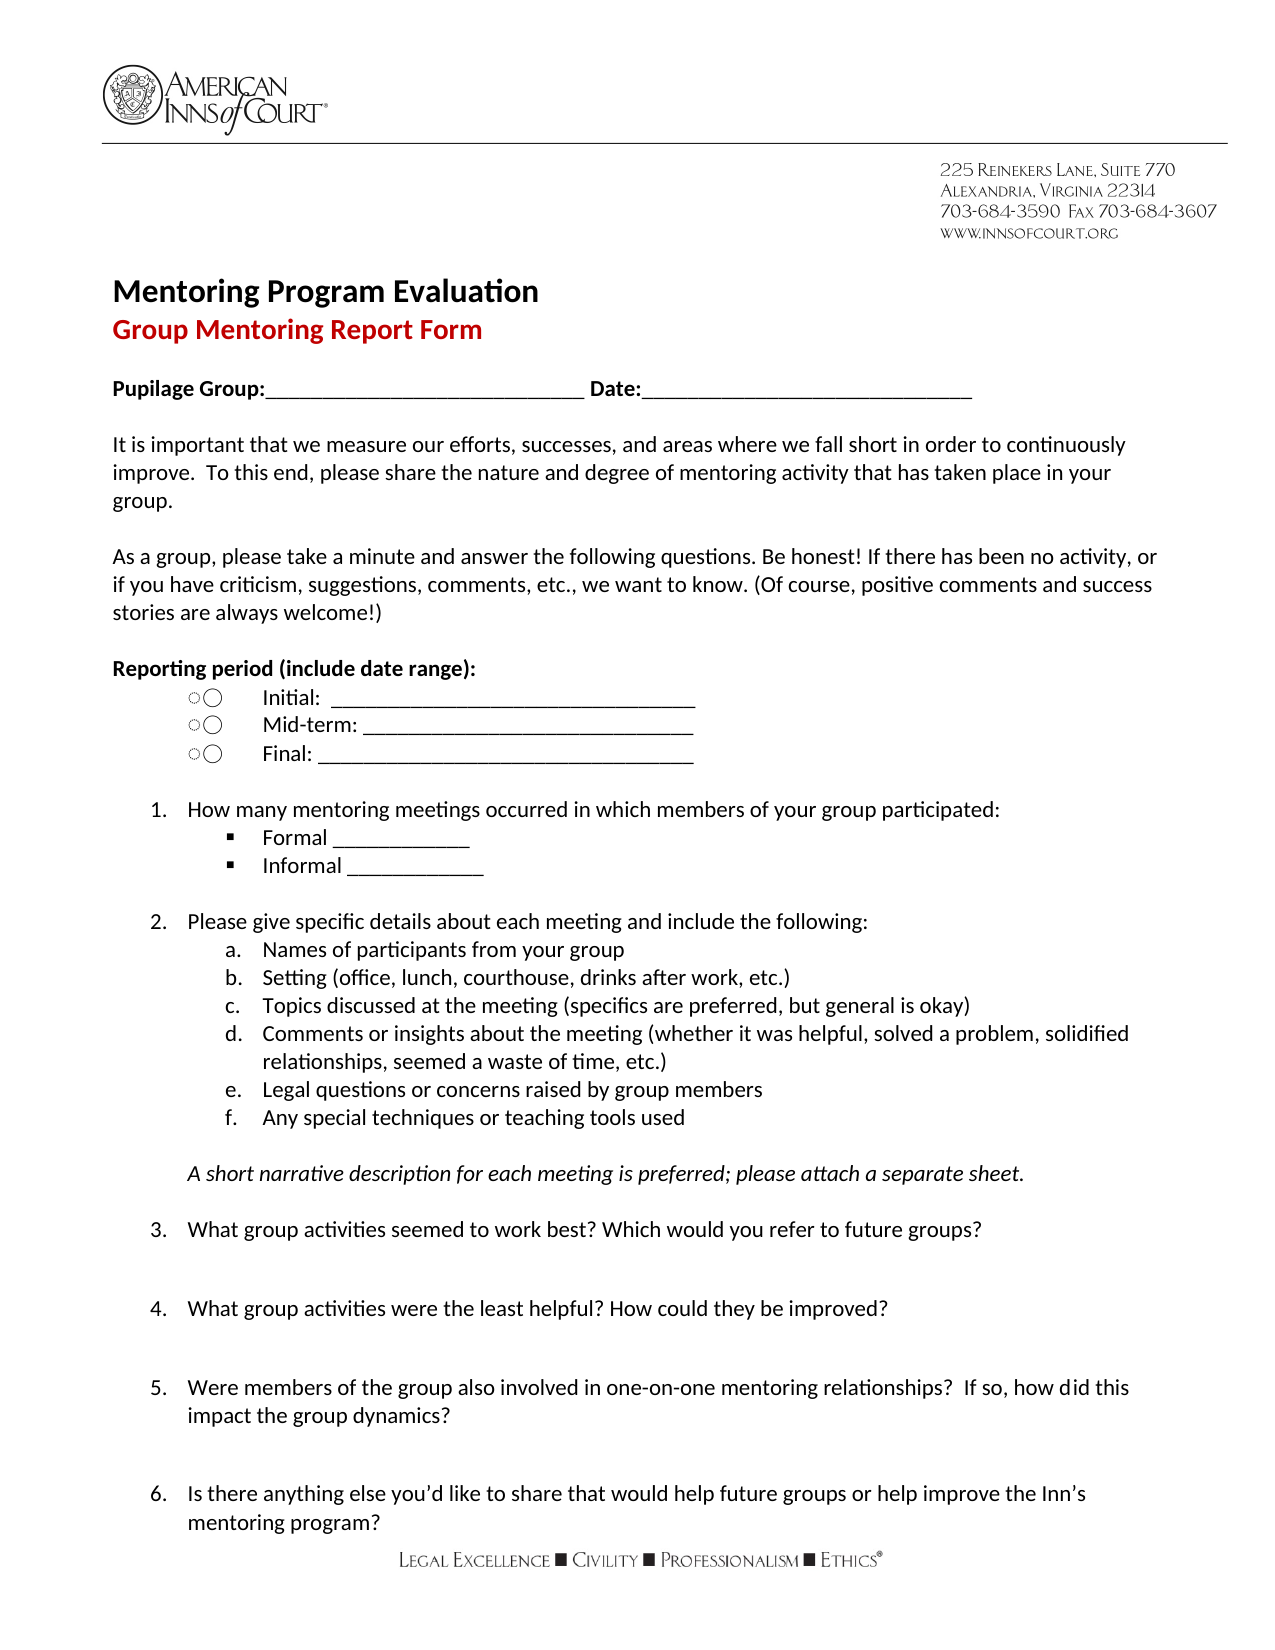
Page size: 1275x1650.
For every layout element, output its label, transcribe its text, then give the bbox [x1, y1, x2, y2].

list Topics discussed at the meeting (specifics are preferred, but general is okay) [225, 991, 1162, 1019]
list Legal questions or concerns raised by group members [225, 1075, 1162, 1103]
list What group activities seemed to work best? Which would you refer to future groups? [150, 1215, 1162, 1243]
text ⃝ Final: _________________________________ [187, 739, 1162, 767]
picture [28, 0, 1275, 270]
text ⃝ Initial: ________________________________ [187, 683, 1162, 711]
list Please give specific details about each meeting and include the following: [150, 907, 1162, 935]
text It is important that we measure our efforts, successes, and areas where we fall short in order to continuously improve. To this end, please share the nature and degree of mentoring activity that has taken place in your group. [112, 430, 1162, 514]
list Informal ____________ [225, 851, 1162, 879]
text Reporting period (include date range): [112, 654, 1162, 683]
text Pupilage Group:____________________________ Date:_____________________________ [112, 374, 1162, 402]
text As a group, please take a minute and answer the following questions. Be honest! If there has been no activity, or if you have criticism, suggestions, comments, etc., we want to know. (Of course, positive comments and success stories are always welcome!) [112, 542, 1162, 627]
list Is there anything else you’d like to share that would help future groups or help improve the Inn’s mentoring program? [150, 1479, 1162, 1536]
text ⃝ Mid-term: _____________________________ [187, 711, 1162, 739]
list Formal ____________ [225, 823, 1162, 851]
text Mentoring Program Evaluation [112, 270, 1162, 311]
list Were members of the group also involved in one-on-one mentoring relationships? If so, how did this impact the group dynamics? [150, 1373, 1162, 1429]
list Comments or insights about the meeting (whether it was helpful, solved a problem, solidified relationships, seemed a waste of time, etc.) [225, 1019, 1162, 1075]
picture [381, 1542, 894, 1575]
list What group activities were the least helpful? How could they be improved? [150, 1294, 1162, 1322]
list Names of participants from your group [225, 935, 1162, 963]
text A short narrative description for each meeting is preferred; please attach a separate sheet. [187, 1159, 1162, 1187]
list How many mentoring meetings occurred in which members of your group participated: [150, 795, 1162, 823]
text Group Mentoring Report Form [112, 311, 1162, 346]
list Setting (office, lunch, courthouse, drinks after work, etc.) [225, 963, 1162, 991]
list Any special techniques or teaching tools used [225, 1103, 1162, 1131]
